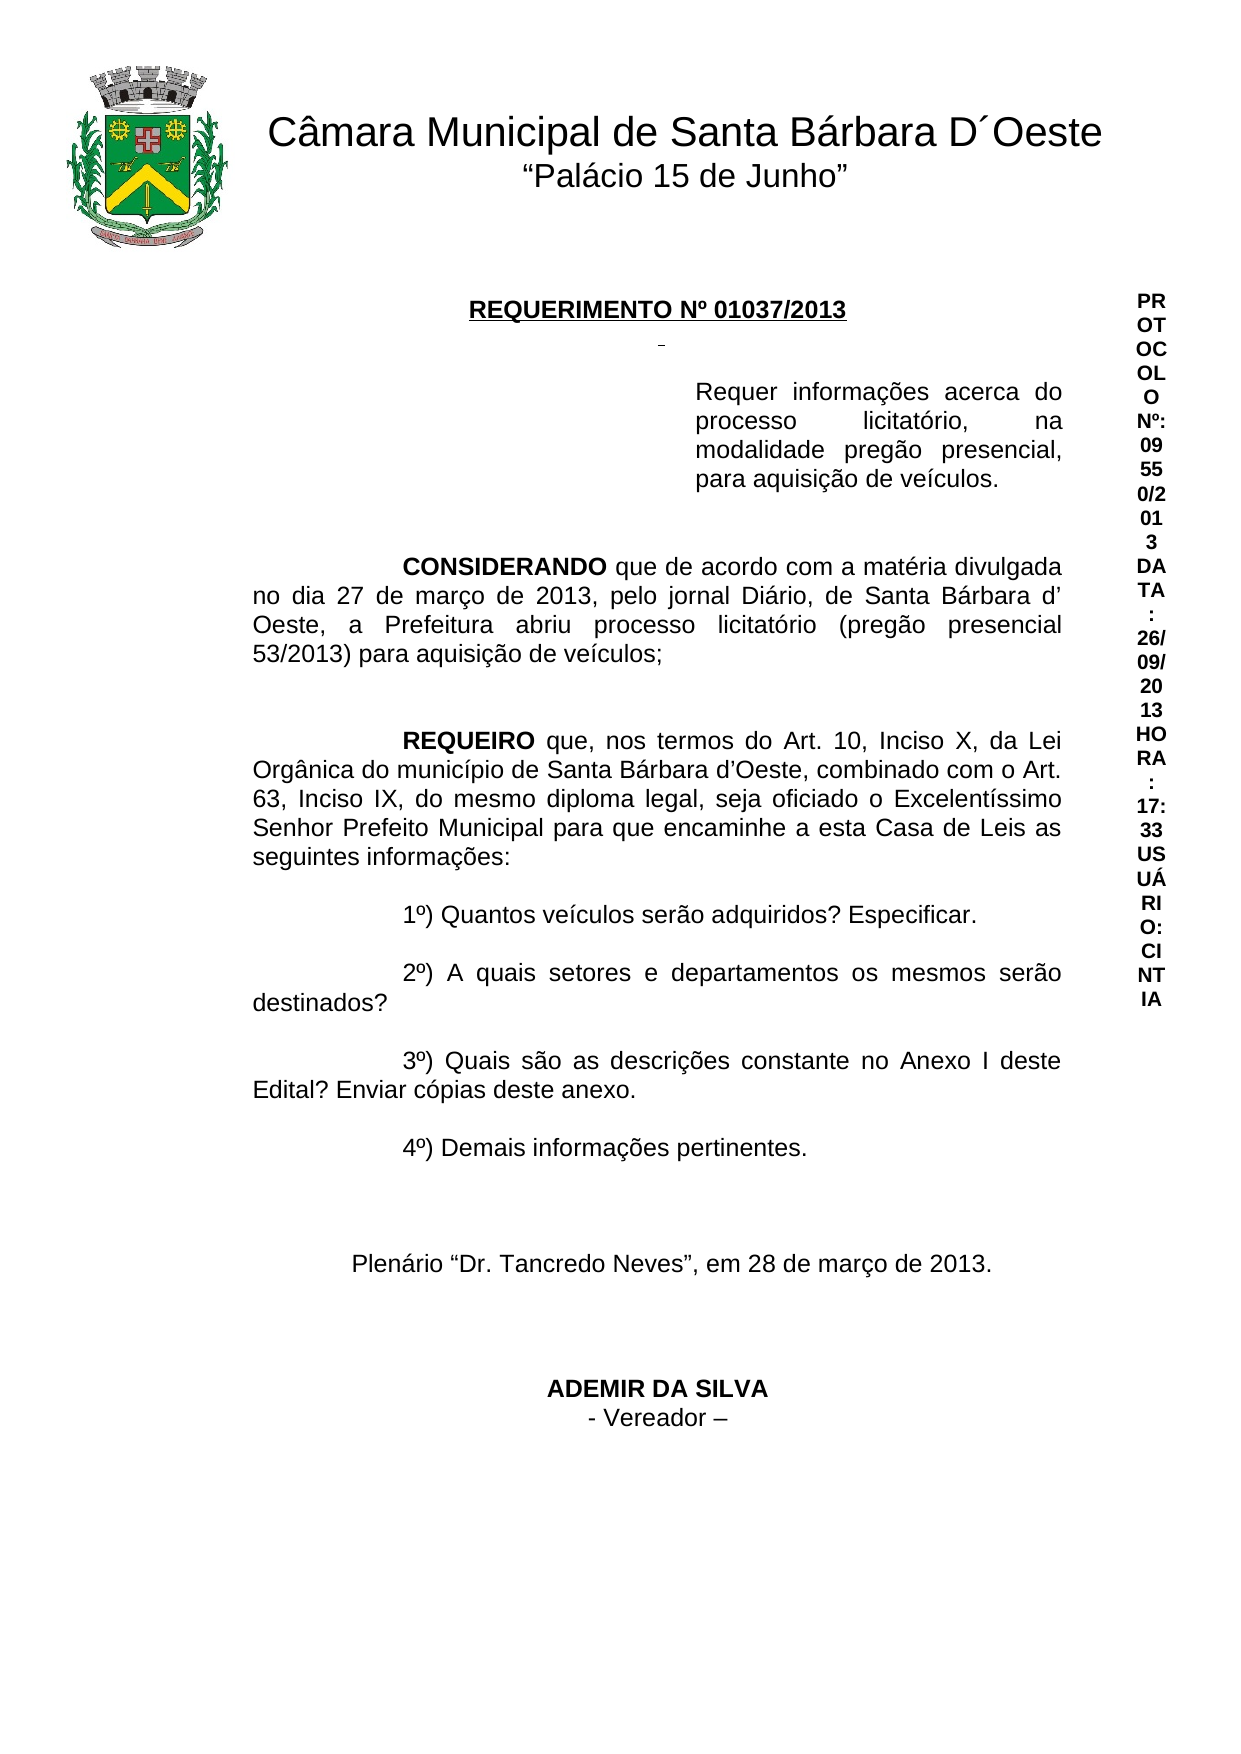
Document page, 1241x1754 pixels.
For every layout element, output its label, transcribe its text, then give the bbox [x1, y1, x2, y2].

text - Vereador – [252, 1403, 1063, 1432]
text 2º) A quais setores e departamentos os mesmos serão destinados? [252, 958, 1063, 1016]
title REQUERIMENTO Nº 01037/2013 [252, 295, 1063, 324]
text 1º) Quantos veículos serão adquiridos? Especificar. [252, 900, 1063, 929]
text 4º) Demais informações pertinentes. [327, 1133, 1063, 1162]
text REQUEIRO que, nos termos do Art. 10, Inciso X, da Lei Orgânica do município de Santa Bárbara d’Oeste, combinado com o Art. 63, Inciso IX, do mesmo diploma legal, seja oficiado o Excelentíssimo Senhor Prefeito Municipal para que encaminhe a esta Casa de Leis as seguintes informações: [252, 726, 1063, 871]
picture [66, 66, 235, 255]
subtitle ADEMIR DA SILVA [252, 1374, 1063, 1403]
text Requer informações acerca do processo licitatório, na modalidade pregão presencial, para aquisição de veículos. [695, 377, 1063, 493]
text Plenário “Dr. Tancredo Neves”, em 28 de março de 2013. [282, 1249, 1063, 1278]
text CONSIDERANDO que de acordo com a matéria divulgada no dia 27 de março de 2013, pelo jornal Diário, de Santa Bárbara d’ Oeste, a Prefeitura abriu processo licitatório (pregão presencial 53/2013) para aquisição de veículos; [252, 551, 1063, 668]
text 3º) Quais são as descrições constante no Anexo I deste Edital? Enviar cópias deste anexo. [252, 1046, 1063, 1104]
